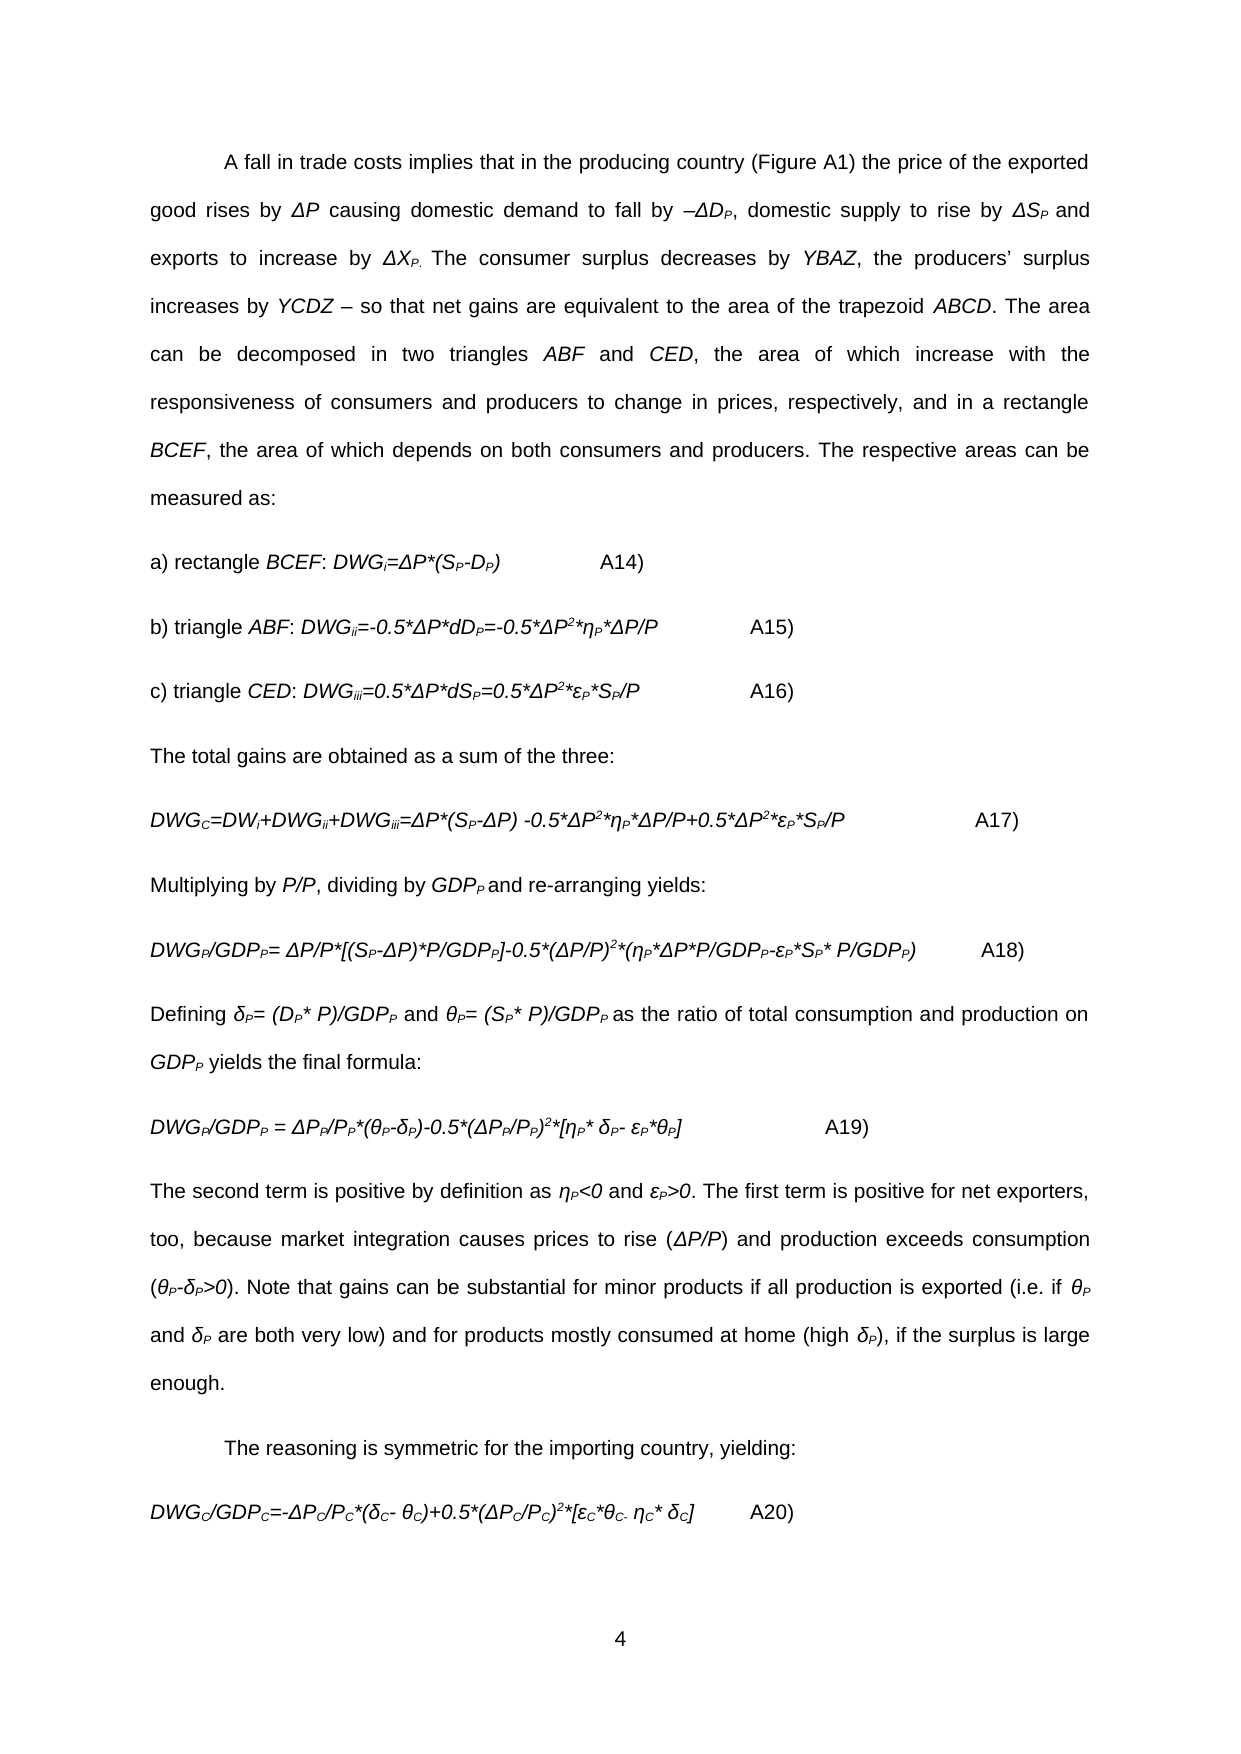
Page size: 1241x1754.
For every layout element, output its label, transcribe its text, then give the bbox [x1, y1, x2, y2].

text b) triangle ABF: DWGii=-0.5*ΔP*dDP=-0.5*ΔP2*ηP*ΔP/P A15) [150, 614, 1090, 638]
text The reasoning is symmetric for the importing country, yielding: [150, 1435, 1090, 1459]
text Multiplying by P/P, dividing by GDPP and re-arranging yields: [150, 873, 1090, 897]
text DWGP/GDPP= ΔP/P*[(SP-ΔP)*P/GDPP]-0.5*(ΔP/P)2*(ηP*ΔP*P/GDPP-εP*SP* P/GDPP) A18) [150, 937, 1090, 961]
text DWGC/GDPC=-ΔPC/PC*(δC- θC)+0.5*(ΔPC/PC)2*[εC*θC- ηC* δC] A20) [150, 1500, 1090, 1524]
text The second term is positive by definition as ηP<0 and εP>0. The first term is positive for net exporters, too, because market integration causes prices to rise (ΔP/P) and production exceeds consumption (θP-δP>0). Note that gains can be substantial for minor products if all production is exported (i.e. if θP and δP are both very low) and for products mostly consumed at home (high δP), if the surplus is large enough. [150, 1179, 1090, 1395]
text a) rectangle BCEF: DWGi=ΔP*(SP-DP) A14) [150, 550, 1090, 574]
text The total gains are obtained as a sum of the three: [150, 744, 1090, 768]
text DWGC=DWi+DWGii+DWGiii=ΔP*(SP-ΔP) -0.5*ΔP2*ηP*ΔP/P+0.5*ΔP2*εP*SP/P A17) [150, 808, 1090, 832]
text A fall in trade costs implies that in the producing country (Figure A1) the price of the exported good rises by ΔP causing domestic demand to fall by –ΔDP, domestic supply to rise by ΔSP and exports to increase by ΔXP. The consumer surplus decreases by YBAZ, the producers’ surplus increases by YCDZ – so that net gains are equivalent to the area of the trapezoid ABCD. The area can be decomposed in two triangles ABF and CED, the area of which increase with the responsiveness of consumers and producers to change in prices, respectively, and in a rectangle BCEF, the area of which depends on both consumers and producers. The respective areas can be measured as: [150, 150, 1090, 509]
text Defining δP= (DP* P)/GDPP and θP= (SP* P)/GDPP as the ratio of total consumption and production on GDPP yields the final formula: [150, 1002, 1090, 1074]
text DWGP/GDPP = ΔPP/PP*(θP-δP)-0.5*(ΔPP/PP)2*[ηP* δP- εP*θP] A19) [150, 1114, 1090, 1138]
text c) triangle CED: DWGiii=0.5*ΔP*dSP=0.5*ΔP2*εP*SP/P A16) [150, 679, 1090, 703]
